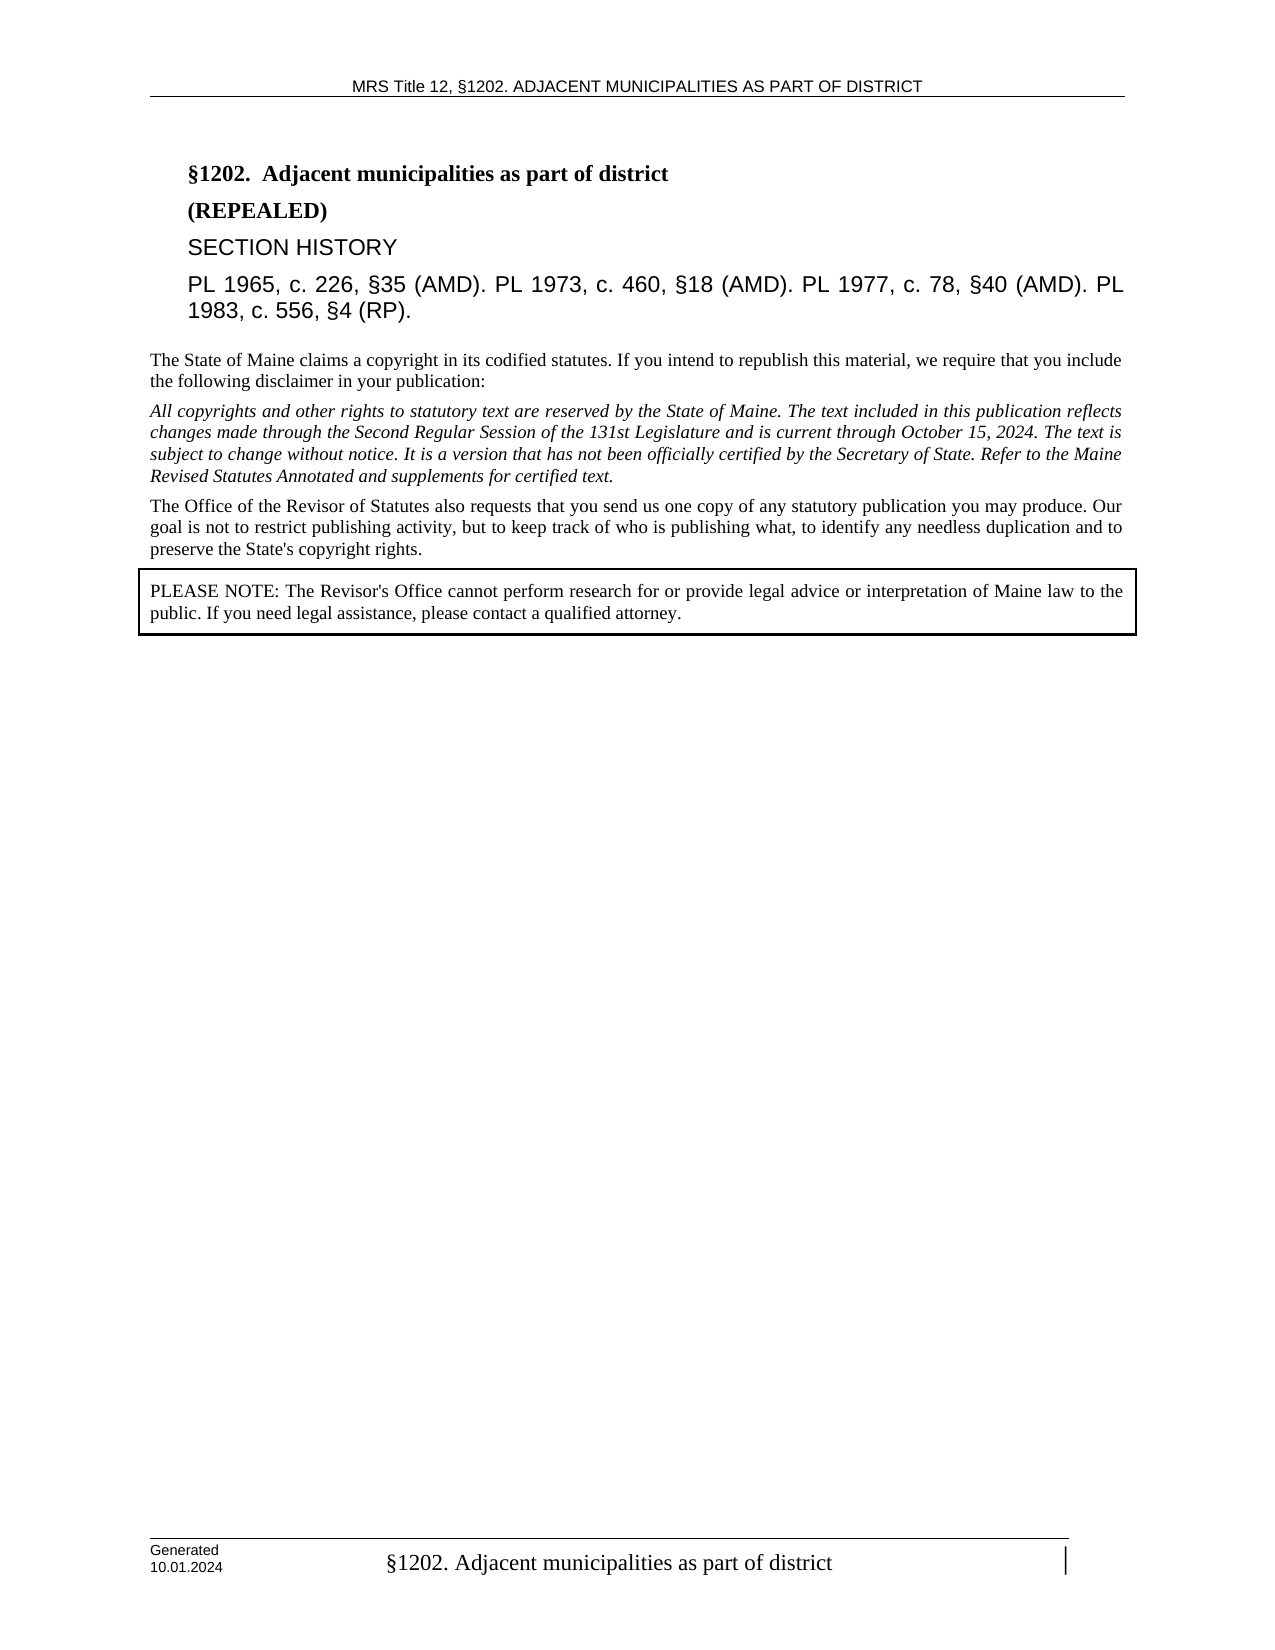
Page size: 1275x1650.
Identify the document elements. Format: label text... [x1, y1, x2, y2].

text The Office of the Revisor of Statutes also requests that you send us one copy of any statutory publication you may produce. Our goal is not to restrict publishing activity, but to keep track of who is publishing what, to identify any needless duplication and to preserve the State's copyright rights. [150, 494, 1125, 559]
text SECTION HISTORY [187, 234, 1125, 260]
text (REPEALED) [187, 197, 1125, 223]
text The State of Maine claims a copyright in its codified statutes. If you intend to republish this material, we require that you include the following disclaimer in your publication: [150, 348, 1125, 392]
text PLEASE NOTE: The Revisor's Office cannot perform research for or provide legal advice or interpretation of Maine law to the public. If you need legal assistance, please contact a qualified attorney. [140, 570, 1135, 633]
text All copyrights and other rights to statutory text are reserved by the State of Maine. The text included in this publication reflects changes made through the Second Regular Session of the 131st Legislature and is current through October 15, 2024 . The text is subject to change without notice. It is a version that has not been officially certified by the Secretary of State. Refer to the Maine Revised Statutes Annotated and supplements for certified text. [150, 400, 1125, 486]
text §1202. Adjacent municipalities as part of district [187, 160, 1125, 187]
text PL 1965, c. 226, §35 (AMD). PL 1973, c. 460, §18 (AMD). PL 1977, c. 78, §40 (AMD). PL 1983, c. 556, §4 (RP). [187, 271, 1125, 323]
